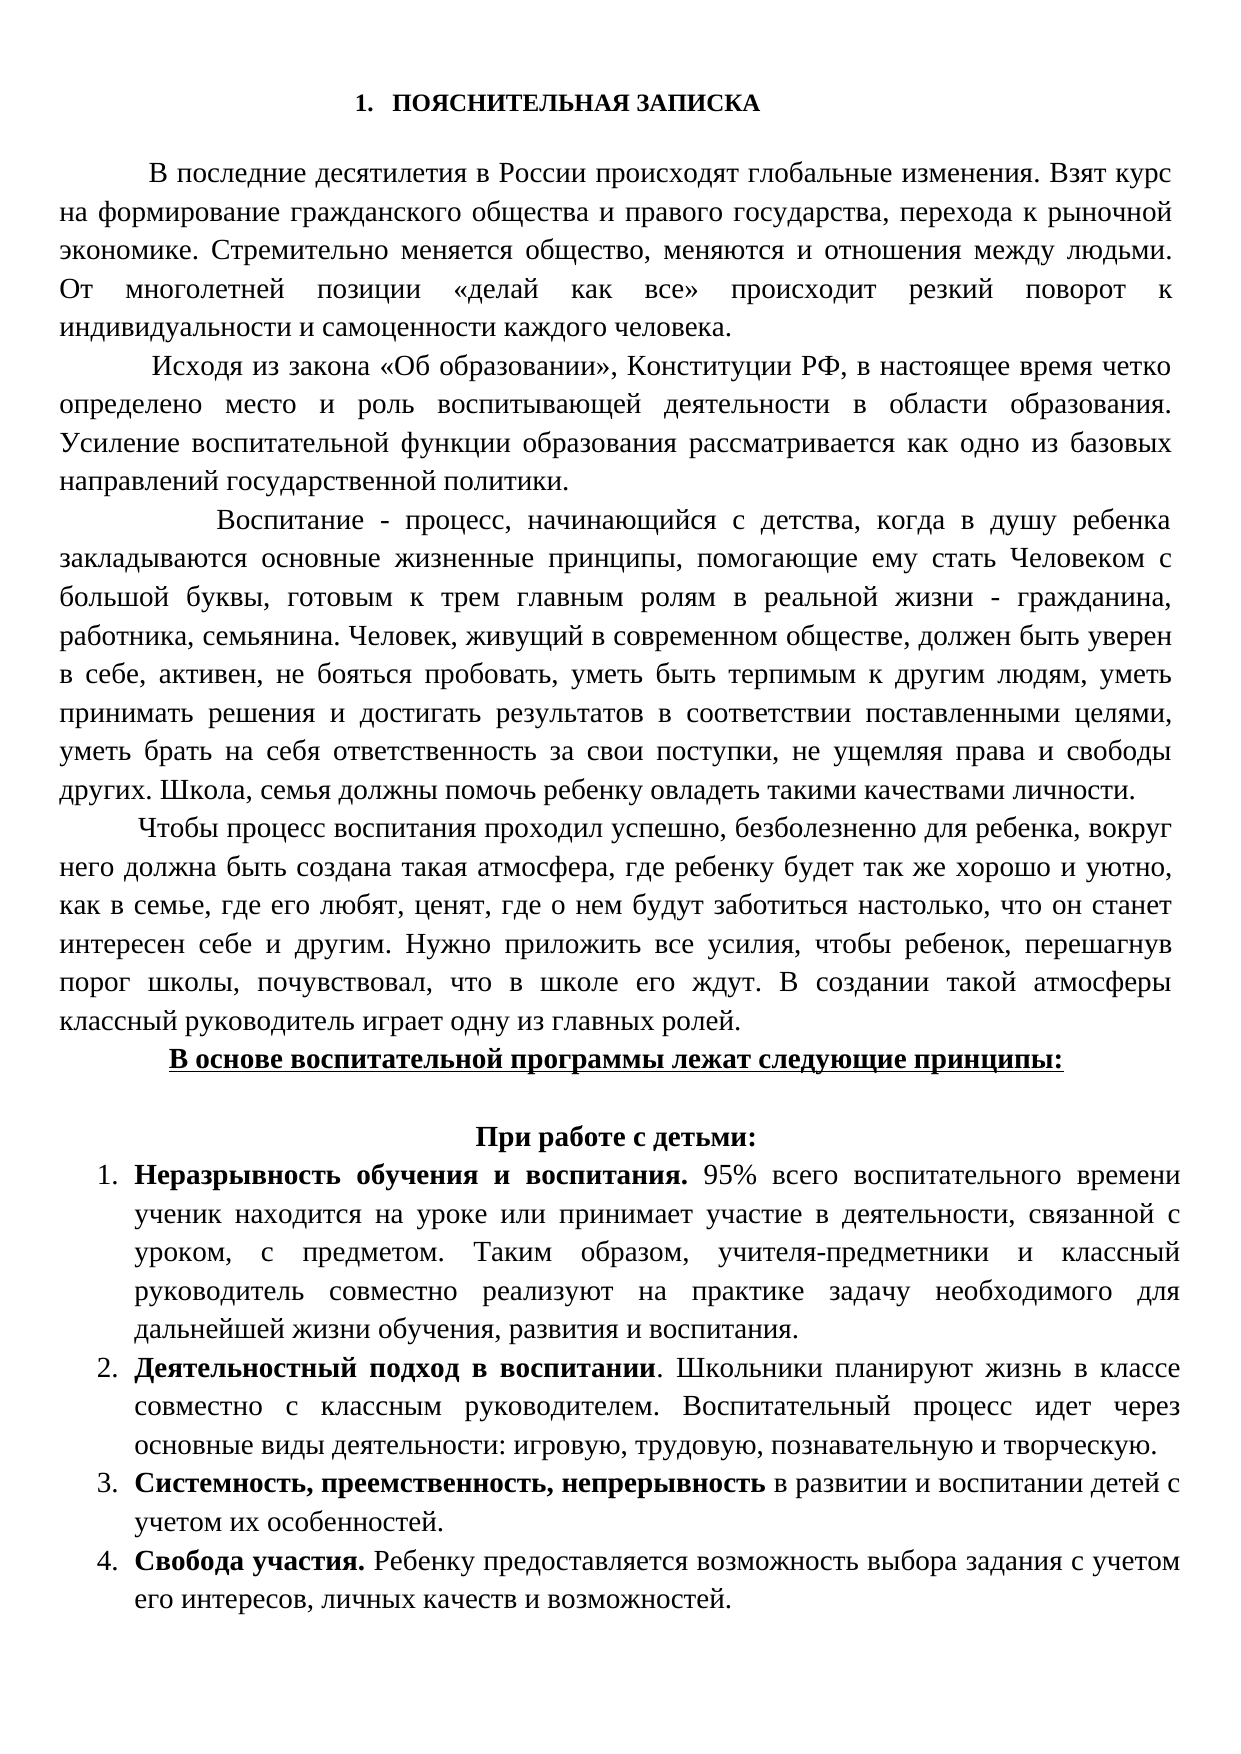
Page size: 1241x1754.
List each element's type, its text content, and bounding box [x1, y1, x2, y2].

list Неразрывность обучения и воспитания. 95% всего воспитательного времени ученик находится на уроке или принимает участие в деятельности, связанной с уроком, с предметом. Таким образом, учителя-предметники и классный руководитель совместно реализуют на практике задачу необходимого для дальнейшей жизни обучения, развития и воспитания. [97, 1157, 1181, 1345]
text При работе с детьми: [59, 1119, 1173, 1152]
text Исходя из закона «Об образовании», Конституции РФ, в настоящее время четко определено место и роль воспитывающей деятельности в области образования. Усиление воспитательной функции образования рассматривается как одно из базовых направлений государственной политики. [59, 348, 1173, 497]
list ПОЯСНИТЕЛЬНАЯ ЗАПИСКА [354, 88, 1181, 117]
list Свобода участия. Ребенку предоставляется возможность выбора задания с учетом его интересов, личных качеств и возможностей. [97, 1543, 1181, 1615]
list Деятельностный подход в воспитании. Школьники планируют жизнь в классе совместно с классным руководителем. Воспитательный процесс идет через основные виды деятельности: игровую, трудовую, познавательную и творческую. [97, 1350, 1181, 1461]
text В основе воспитательной программы лежат следующие принципы: [59, 1042, 1173, 1075]
text В последние десятилетия в России происходят глобальные изменения. Взят курс на формирование гражданского общества и правого государства, перехода к рыночной экономике. Стремительно меняется общество, меняются и отношения между людьми. От многолетней позиции «делай как все» происходит резкий поворот к индивидуальности и самоценности каждого человека. [59, 155, 1173, 343]
list Системность, преемственность, непрерывность в развитии и воспитании детей с учетом их особенностей. [97, 1466, 1181, 1538]
text Воспитание - процесс, начинающийся с детства, когда в душу ребенка закладываются основные жизненные принципы, помогающие ему стать Человеком с большой буквы, готовым к трем главным ролям в реальной жизни - гражданина, работника, семьянина. Человек, живущий в современном обществе, должен быть уверен в себе, активен, не бояться пробовать, уметь быть терпимым к другим людям, уметь принимать решения и достигать результатов в соответствии поставленными целями, уметь брать на себя ответственность за свои поступки, не ущемляя права и свободы других. Школа, семья должны помочь ребенку овладеть такими качествами личности. [59, 502, 1173, 805]
text Чтобы процесс воспитания проходил успешно, безболезненно для ребенка, вокруг него должна быть создана такая атмосфера, где ребенку будет так же хорошо и уютно, как в семье, где его любят, ценят, где о нем будут заботиться настолько, что он станет интересен себе и другим. Нужно приложить все усилия, чтобы ребенок, перешагнув порог школы, почувствовал, что в школе его ждут. В создании такой атмосферы классный руководитель играет одну из главных ролей. [59, 810, 1173, 1037]
